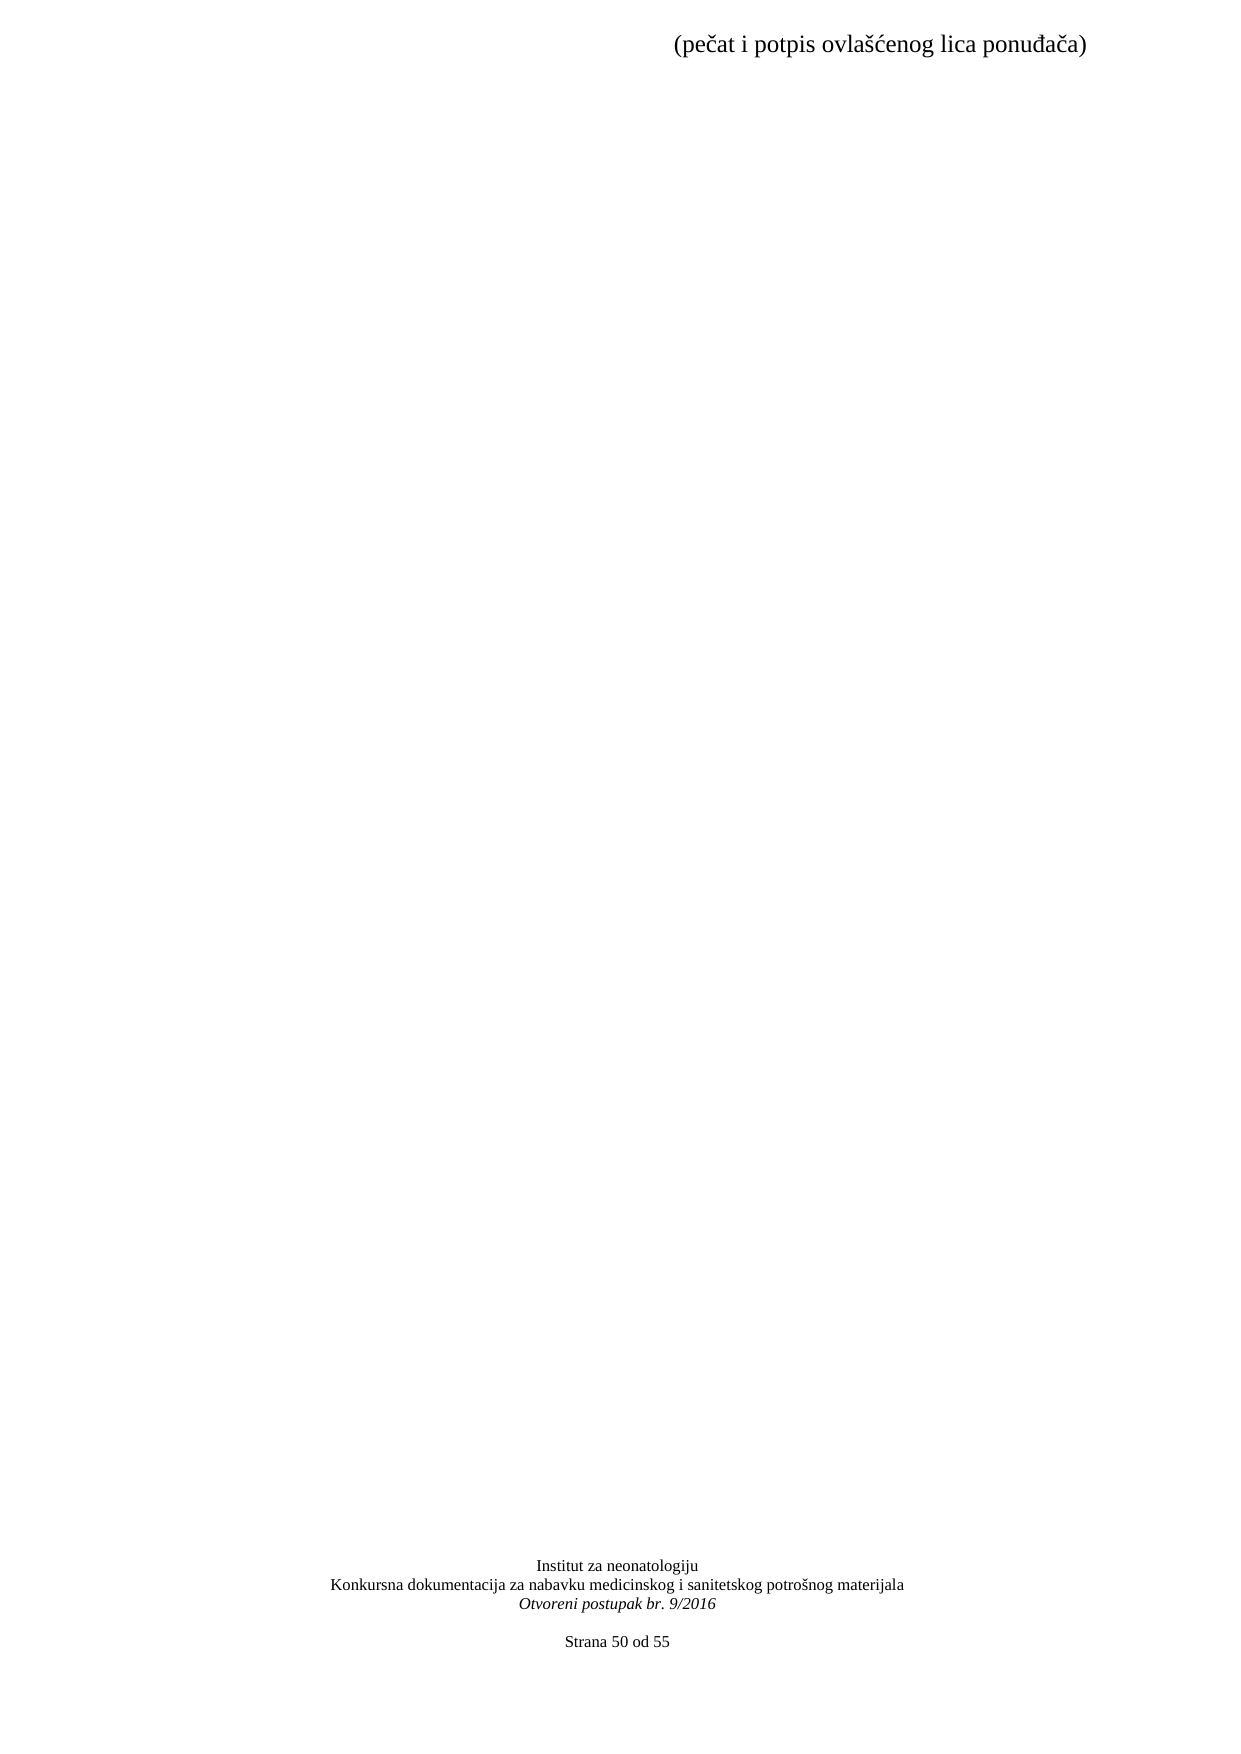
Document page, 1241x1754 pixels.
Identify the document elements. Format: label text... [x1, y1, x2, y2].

text (pečat i potpis ovlašćenog lica ponuđača) [130, 29, 1104, 58]
